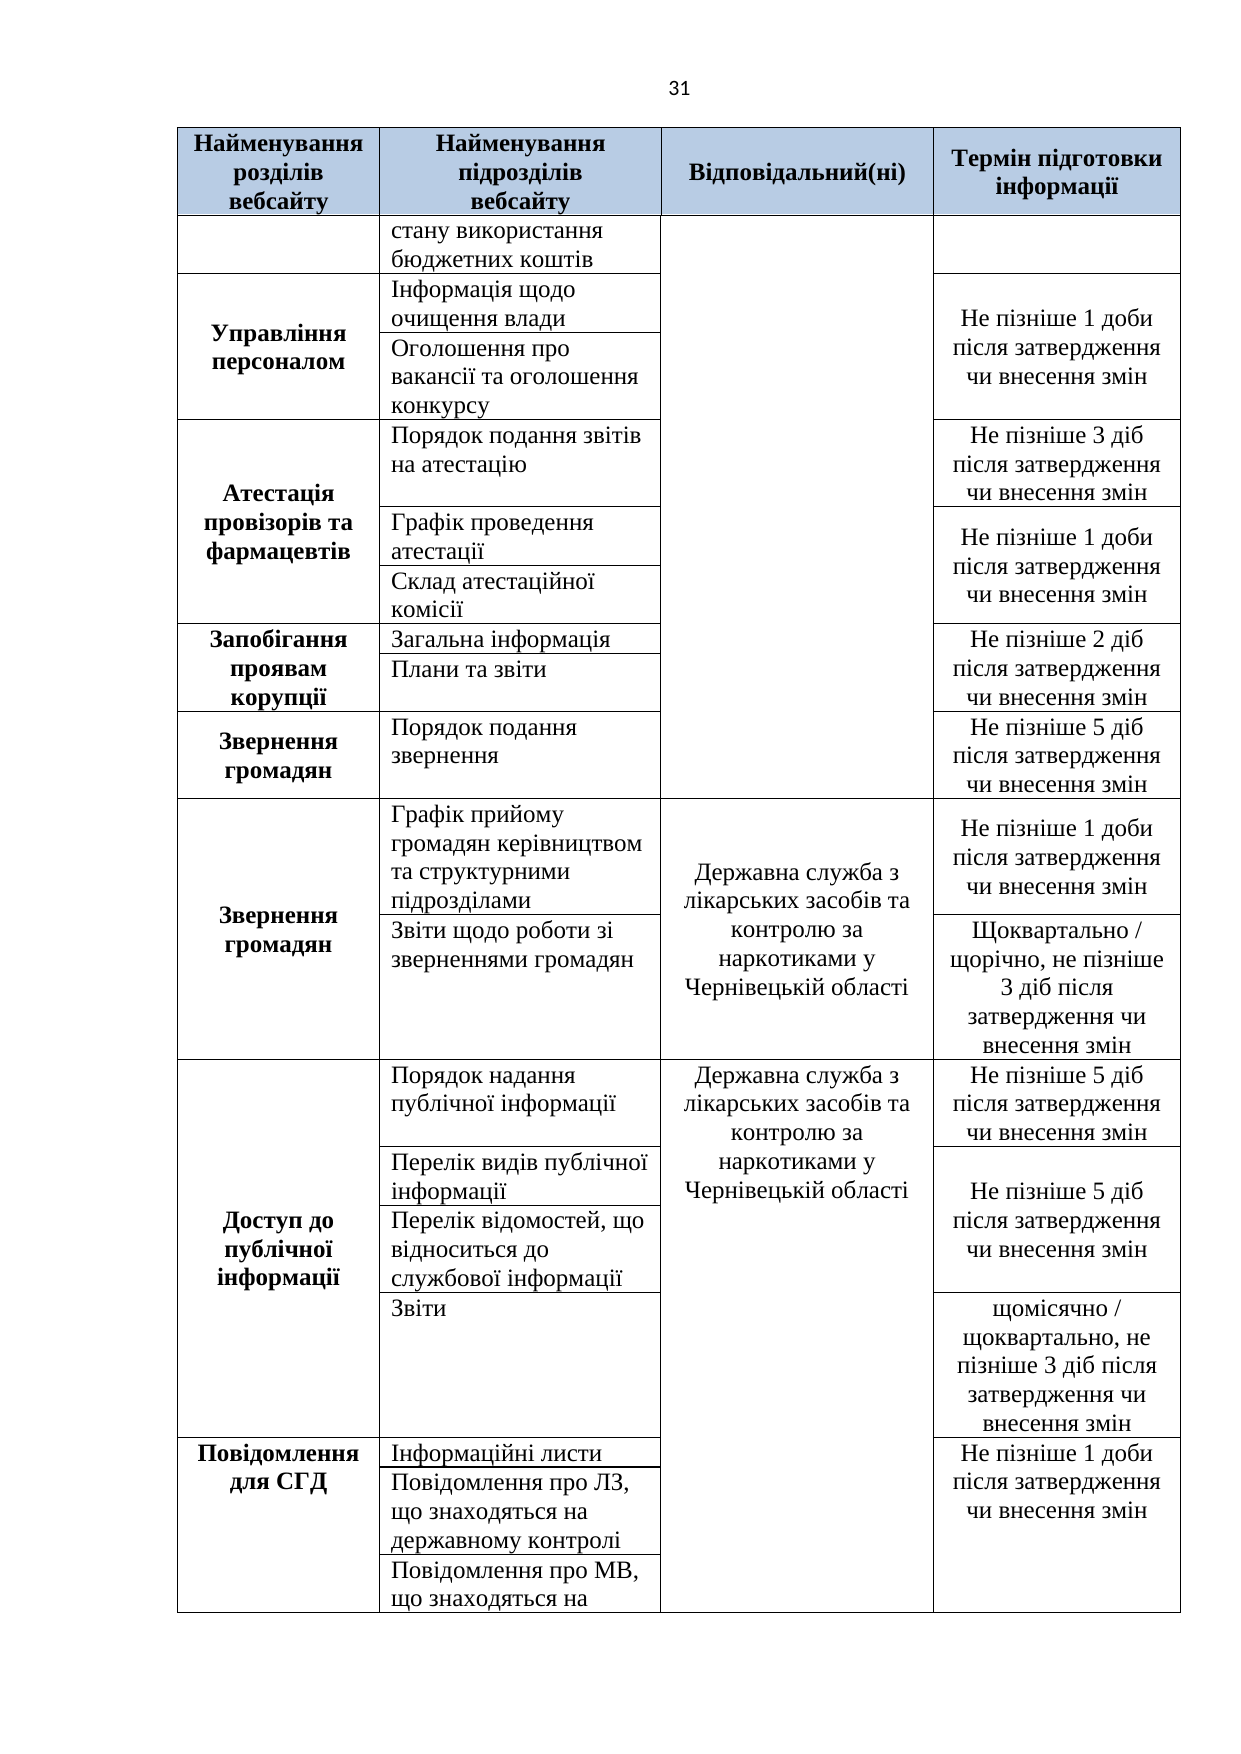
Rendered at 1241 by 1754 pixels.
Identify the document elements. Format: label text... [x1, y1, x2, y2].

table_cell Звернення громадян [178, 799, 379, 1059]
table_cell Інформація щодо очищення влади [380, 274, 660, 332]
table_cell щомісячно / щоквартально, не пізніше 3 діб після затвердження чи внесення змін [934, 1293, 1180, 1437]
table_cell Державна служба з лікарських засобів та контролю за наркотиками у Чернівецькій області [661, 1060, 933, 1612]
table_cell Не пізніше 1 доби після затвердження чи внесення змін [934, 274, 1180, 419]
table_cell Порядок подання звернення [380, 712, 660, 798]
table_cell Не пізніше 1 доби після затвердження чи внесення змін [934, 507, 1180, 623]
table_cell Загальна інформація [380, 624, 660, 653]
table_cell Щоквартально / щорічно, не пізніше 3 діб після затвердження чи внесення змін [934, 915, 1180, 1059]
table_cell Звернення громадян [178, 712, 379, 798]
table_cell Атестація провізорів та фармацевтів [178, 420, 379, 623]
table_cell Інформаційні листи [380, 1438, 660, 1466]
table_cell Перелік видів публічної інформації [380, 1147, 660, 1204]
table_cell Порядок надання публічної інформації [380, 1060, 660, 1146]
table_cell Доступ до публічної інформації [178, 1060, 379, 1437]
table_cell Не пізніше 1 доби після затвердження чи внесення змін [934, 799, 1180, 914]
table_cell Плани та звіти [380, 654, 660, 711]
table_cell Не пізніше 5 діб після затвердження чи внесення змін [934, 712, 1180, 798]
table_cell Перелік відомостей, що відноситься до службової інформації [380, 1206, 660, 1292]
table_cell Державна служба з лікарських засобів та контролю за наркотиками у Чернівецькій області [661, 799, 933, 1059]
table_cell Порядок подання звітів на атестацію [380, 420, 660, 506]
table_header Найменування розділів вебсайту [178, 128, 379, 214]
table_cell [380, 1555, 660, 1612]
table_header Термін підготовки інформації [934, 128, 1180, 214]
table_cell Звіти щодо роботи зі зверненнями громадян [380, 915, 660, 1059]
table_cell Не пізніше 5 діб після затвердження чи внесення змін [934, 1147, 1180, 1292]
table_header Відповідальний(ні) [662, 128, 933, 214]
table_cell Оголошення про вакансії та оголошення конкурсу [380, 333, 660, 419]
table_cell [380, 216, 660, 273]
table_cell Звіти [380, 1293, 660, 1437]
table_cell Повідомлення про ЛЗ, що знаходяться на державному контролі [380, 1468, 660, 1554]
table_cell Запобігання проявам корупції [178, 624, 379, 711]
table_cell Не пізніше 1 доби після затвердження чи внесення змін [934, 1438, 1180, 1612]
table_cell Склад атестаційної комісії [380, 566, 660, 623]
table_cell Графік прийому громадян керівництвом та структурними підрозділами [380, 799, 660, 914]
table_header Найменування підрозділів вебсайту [380, 128, 661, 214]
table_cell Повідомлення для СГД [178, 1438, 379, 1612]
table_cell Не пізніше 3 діб після затвердження чи внесення змін [934, 420, 1180, 506]
table_cell Графік проведення атестації [380, 507, 660, 565]
table_cell Управління персоналом [178, 274, 379, 419]
table_cell Не пізніше 5 діб після затвердження чи внесення змін [934, 1060, 1180, 1146]
table_cell Не пізніше 2 діб після затвердження чи внесення змін [934, 624, 1180, 711]
